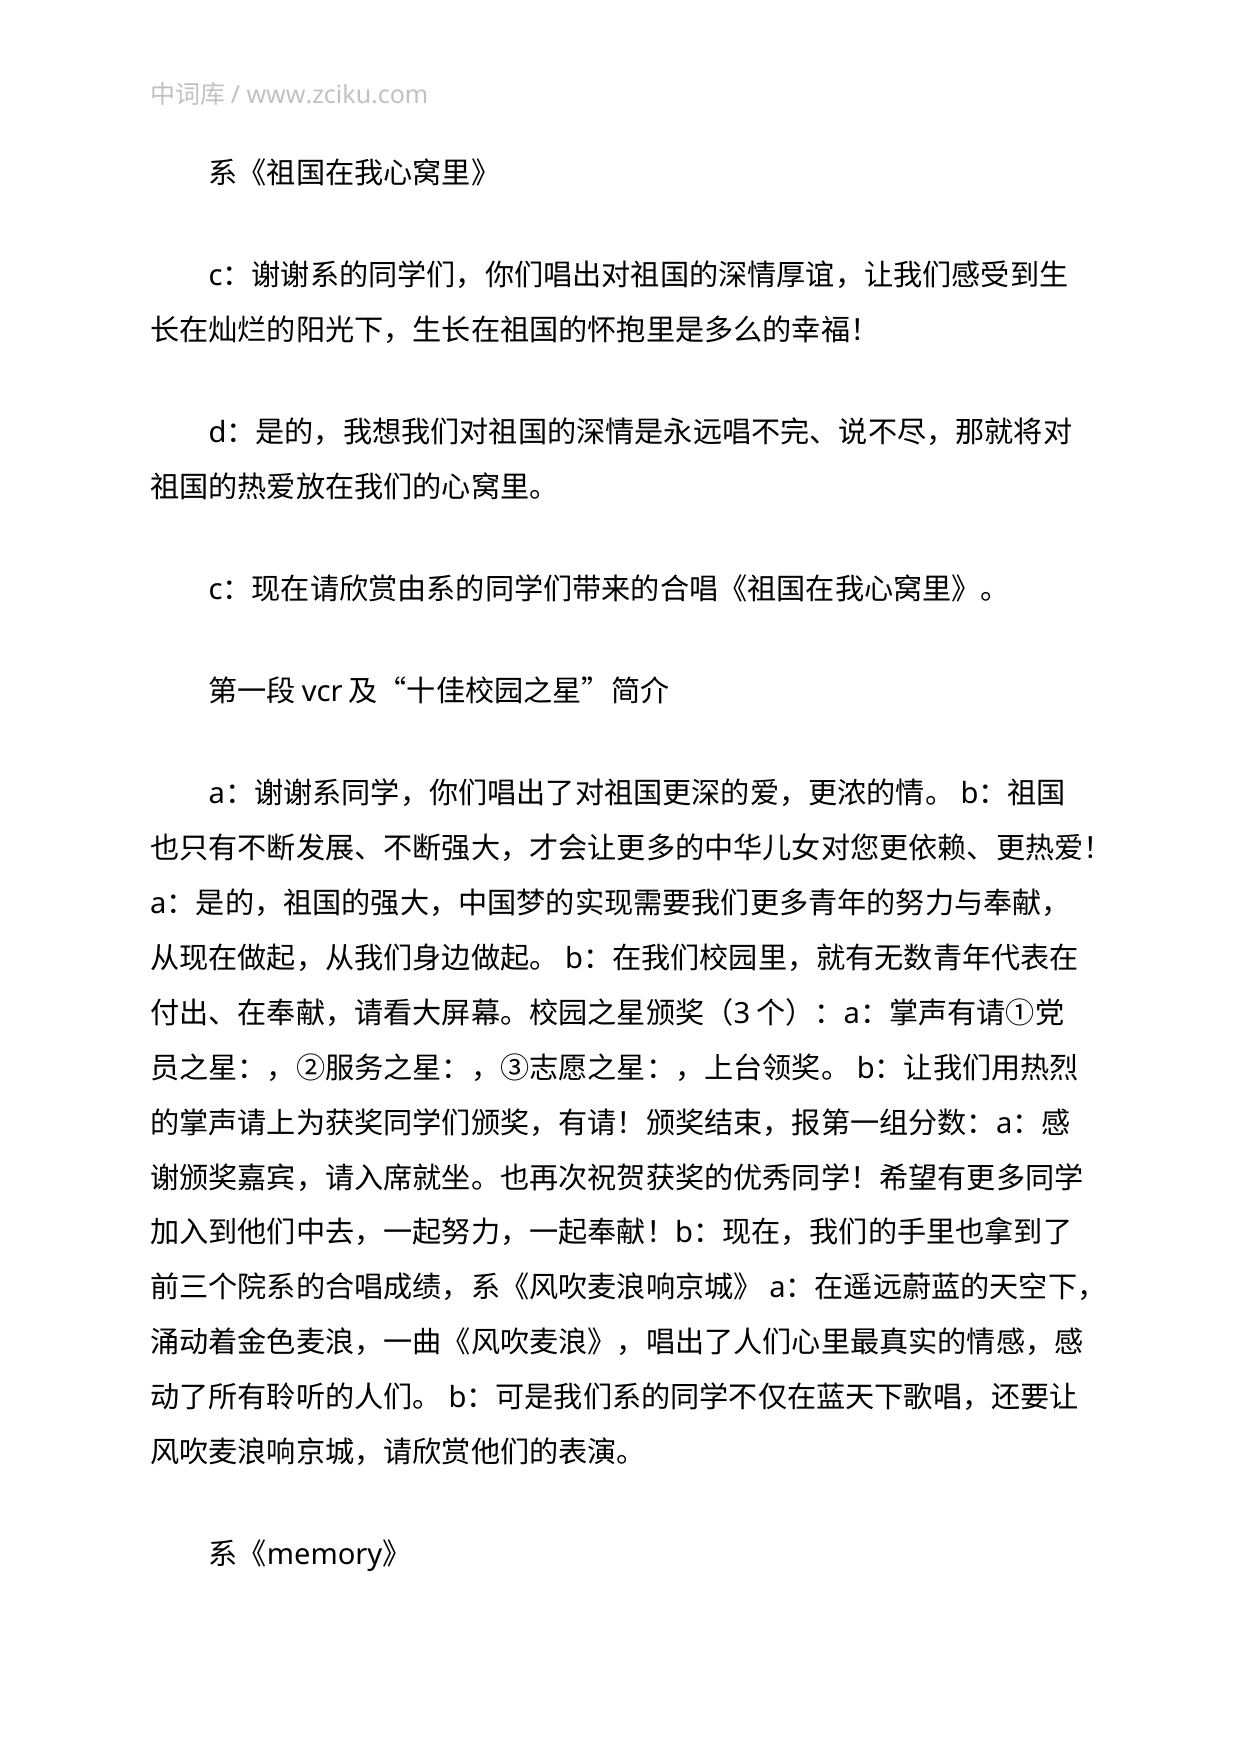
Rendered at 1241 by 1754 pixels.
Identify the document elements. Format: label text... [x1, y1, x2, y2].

text a：谢谢系同学，你们唱出了对祖国更深的爱，更浓的情。 b：祖国也只有不断发展、不断强大，才会让更多的中华儿女对您更依赖、更热爱！a：是的，祖国的强大，中国梦的实现需要我们更多青年的努力与奉献，从现在做起，从我们身边做起。 b：在我们校园里，就有无数青年代表在付出、在奉献，请看大屏幕。校园之星颁奖（3个）：a：掌声有请①党员之星：，②服务之星：，③志愿之星：，上台领奖。 b：让我们用热烈的掌声请上为获奖同学们颁奖，有请！颁奖结束，报第一组分数：a：感谢颁奖嘉宾，请入席就坐。也再次祝贺获奖的优秀同学！希望有更多同学加入到他们中去，一起努力，一起奉献！b：现在，我们的手里也拿到了前三个院系的合唱成绩，系《风吹麦浪响京城》 a：在遥远蔚蓝的天空下，涌动着金色麦浪，一曲《风吹麦浪》，唱出了人们心里最真实的情感，感动了所有聆听的人们。 b：可是我们系的同学不仅在蓝天下歌唱，还要让风吹麦浪响京城，请欣赏他们的表演。 [150, 769, 1090, 1471]
text d：是的，我想我们对祖国的深情是永远唱不完、说不尽，那就将对祖国的热爱放在我们的心窝里。 [150, 408, 1090, 506]
text 系《memory》 [150, 1531, 1090, 1573]
text 第一段vcr及“十佳校园之星”简介 [150, 667, 1090, 710]
text c：现在请欣赏由系的同学们带来的合唱《祖国在我心窝里》。 [150, 565, 1090, 608]
text 系《祖国在我心窝里》 [150, 150, 1090, 192]
text c：谢谢系的同学们，你们唱出对祖国的深情厚谊，让我们感受到生长在灿烂的阳光下，生长在祖国的怀抱里是多么的幸福！ [150, 252, 1090, 349]
